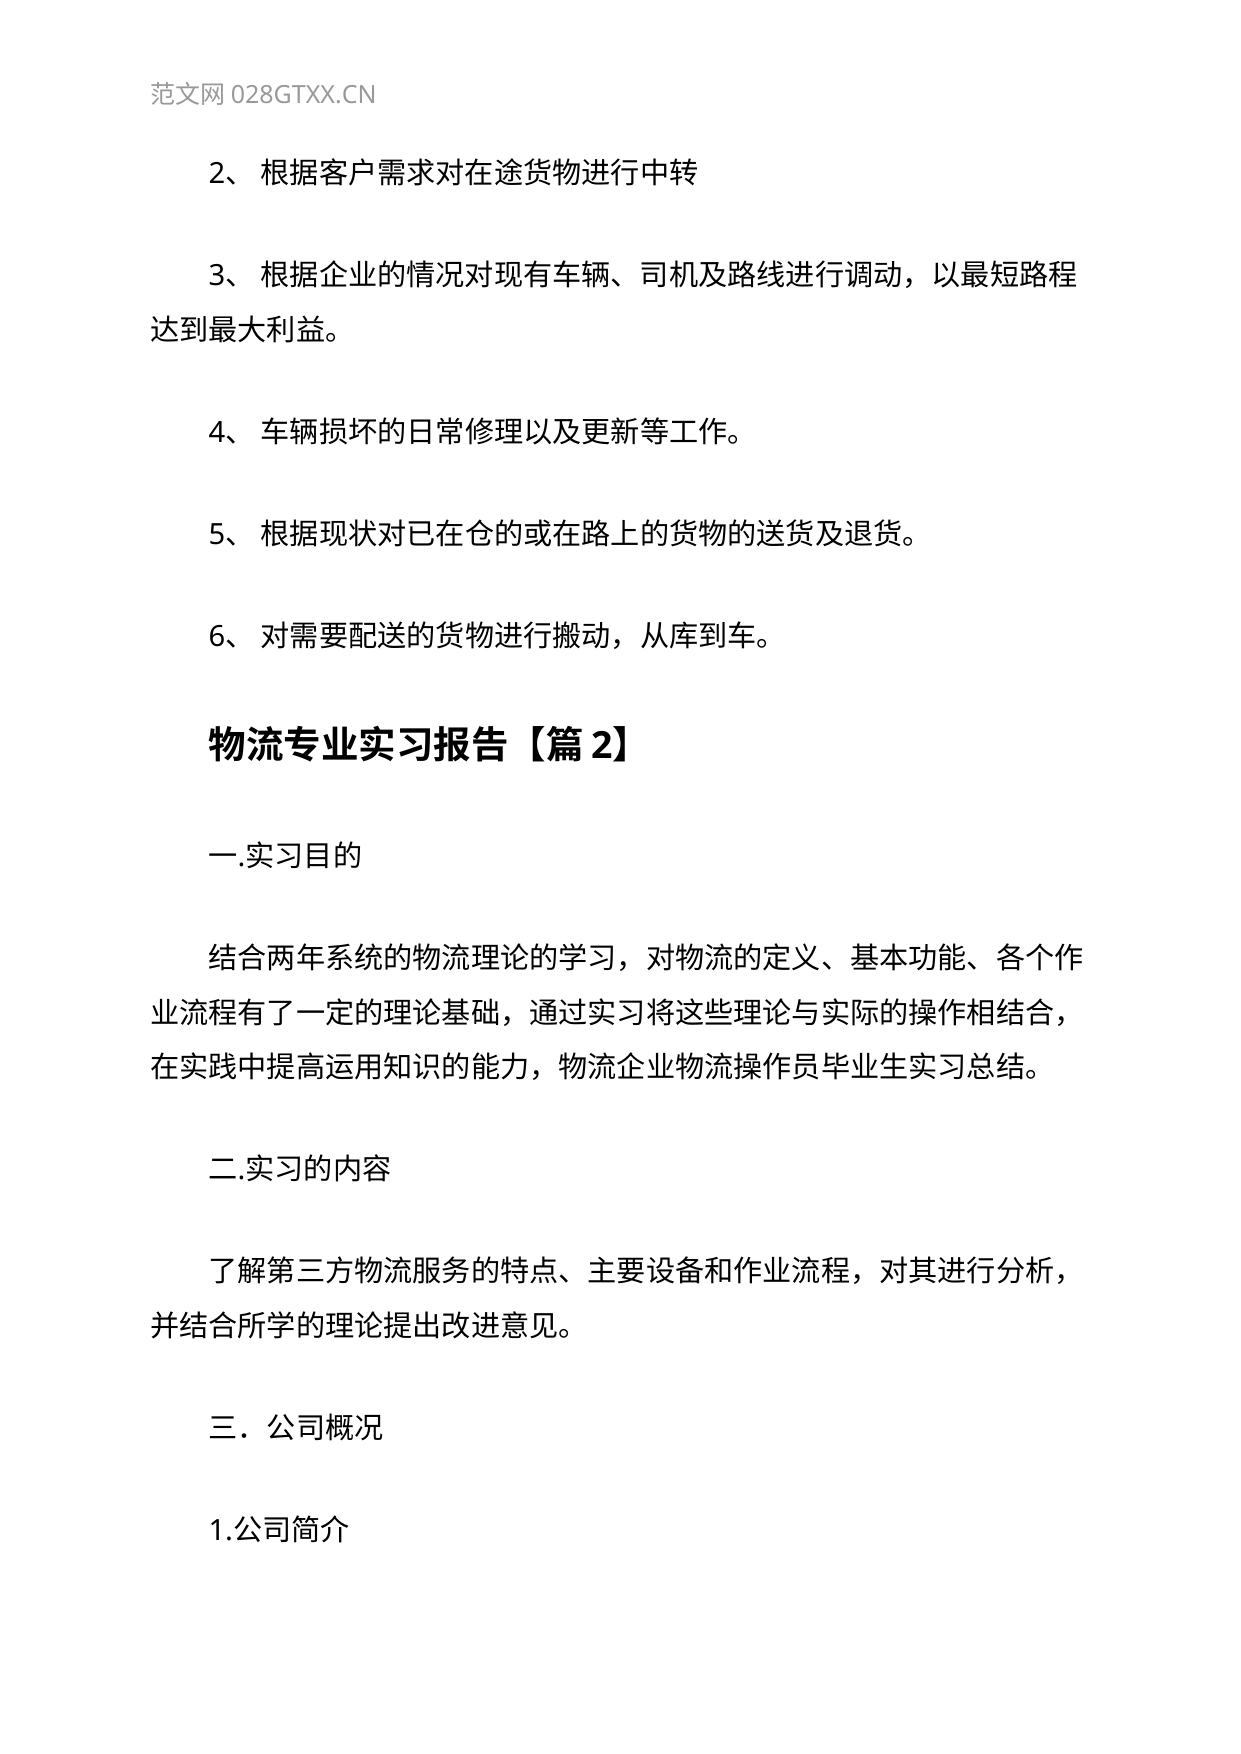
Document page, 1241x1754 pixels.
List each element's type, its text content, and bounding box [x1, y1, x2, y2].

text 三．公司概况 [150, 1404, 1090, 1447]
text 2、 根据客户需求对在途货物进行中转 [150, 150, 1090, 192]
text 一.实习目的 [150, 832, 1090, 875]
text 结合两年系统的物流理论的学习，对物流的定义、基本功能、各个作业流程有了一定的理论基础，通过实习将这些理论与实际的操作相结合，在实践中提高运用知识的能力，物流企业物流操作员毕业生实习总结。 [150, 934, 1090, 1086]
text 二.实习的内容 [150, 1146, 1090, 1188]
text 6、 对需要配送的货物进行搬动，从库到车。 [150, 613, 1090, 655]
text 1.公司简介 [150, 1506, 1090, 1549]
text 5、 根据现状对已在仓的或在路上的货物的送货及退货。 [150, 511, 1090, 553]
text 物流专业实习报告【篇2】 [150, 715, 1090, 769]
text 了解第三方物流服务的特点、主要设备和作业流程，对其进行分析，并结合所学的理论提出改进意见。 [150, 1248, 1090, 1345]
text 4、 车辆损坏的日常修理以及更新等工作。 [150, 409, 1090, 451]
text 3、 根据企业的情况对现有车辆、司机及路线进行调动，以最短路程达到最大利益。 [150, 252, 1090, 349]
